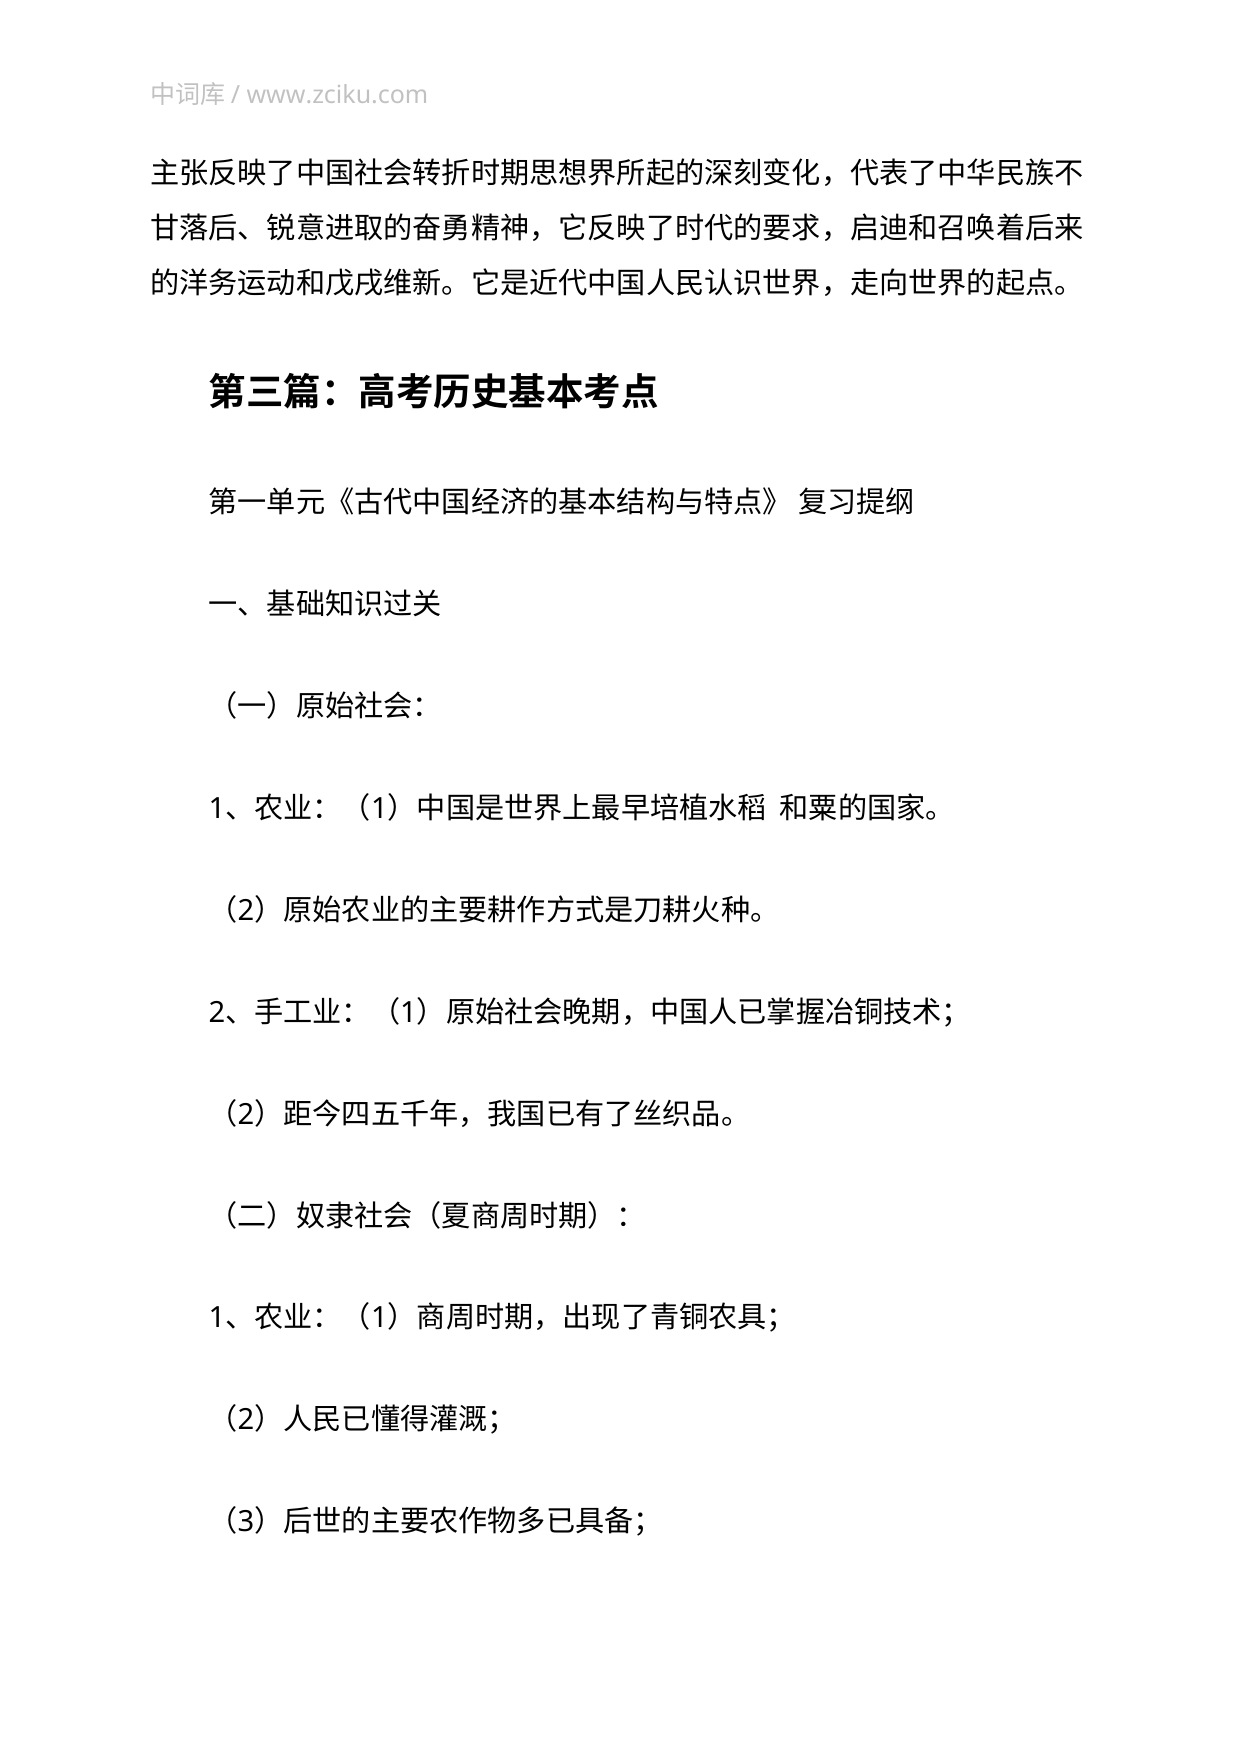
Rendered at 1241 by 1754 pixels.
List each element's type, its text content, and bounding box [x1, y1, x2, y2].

text 1、农业：（1）商周时期，出现了青铜农具； [150, 1294, 1090, 1336]
text （一）原始社会： [150, 682, 1090, 725]
text 第一单元《古代中国经济的基本结构与特点》 复习提纲 [150, 479, 1090, 521]
text （2）人民已懂得灌溉； [150, 1396, 1090, 1438]
text （2）距今四五千年，我国已有了丝织品。 [150, 1090, 1090, 1133]
text （二）奴隶社会（夏商周时期）： [150, 1192, 1090, 1234]
text 2、手工业：（1）原始社会晚期，中国人已掌握冶铜技术； [150, 988, 1090, 1031]
text 第三篇：高考历史基本考点 [150, 362, 1090, 416]
text 1、农业：（1）中国是世界上最早培植水稻 和粟的国家。 [150, 784, 1090, 827]
text （2）原始农业的主要耕作方式是刀耕火种。 [150, 886, 1090, 929]
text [150, 150, 1090, 302]
text （3）后世的主要农作物多已具备； [150, 1498, 1090, 1540]
text 一、基础知识过关 [150, 581, 1090, 623]
